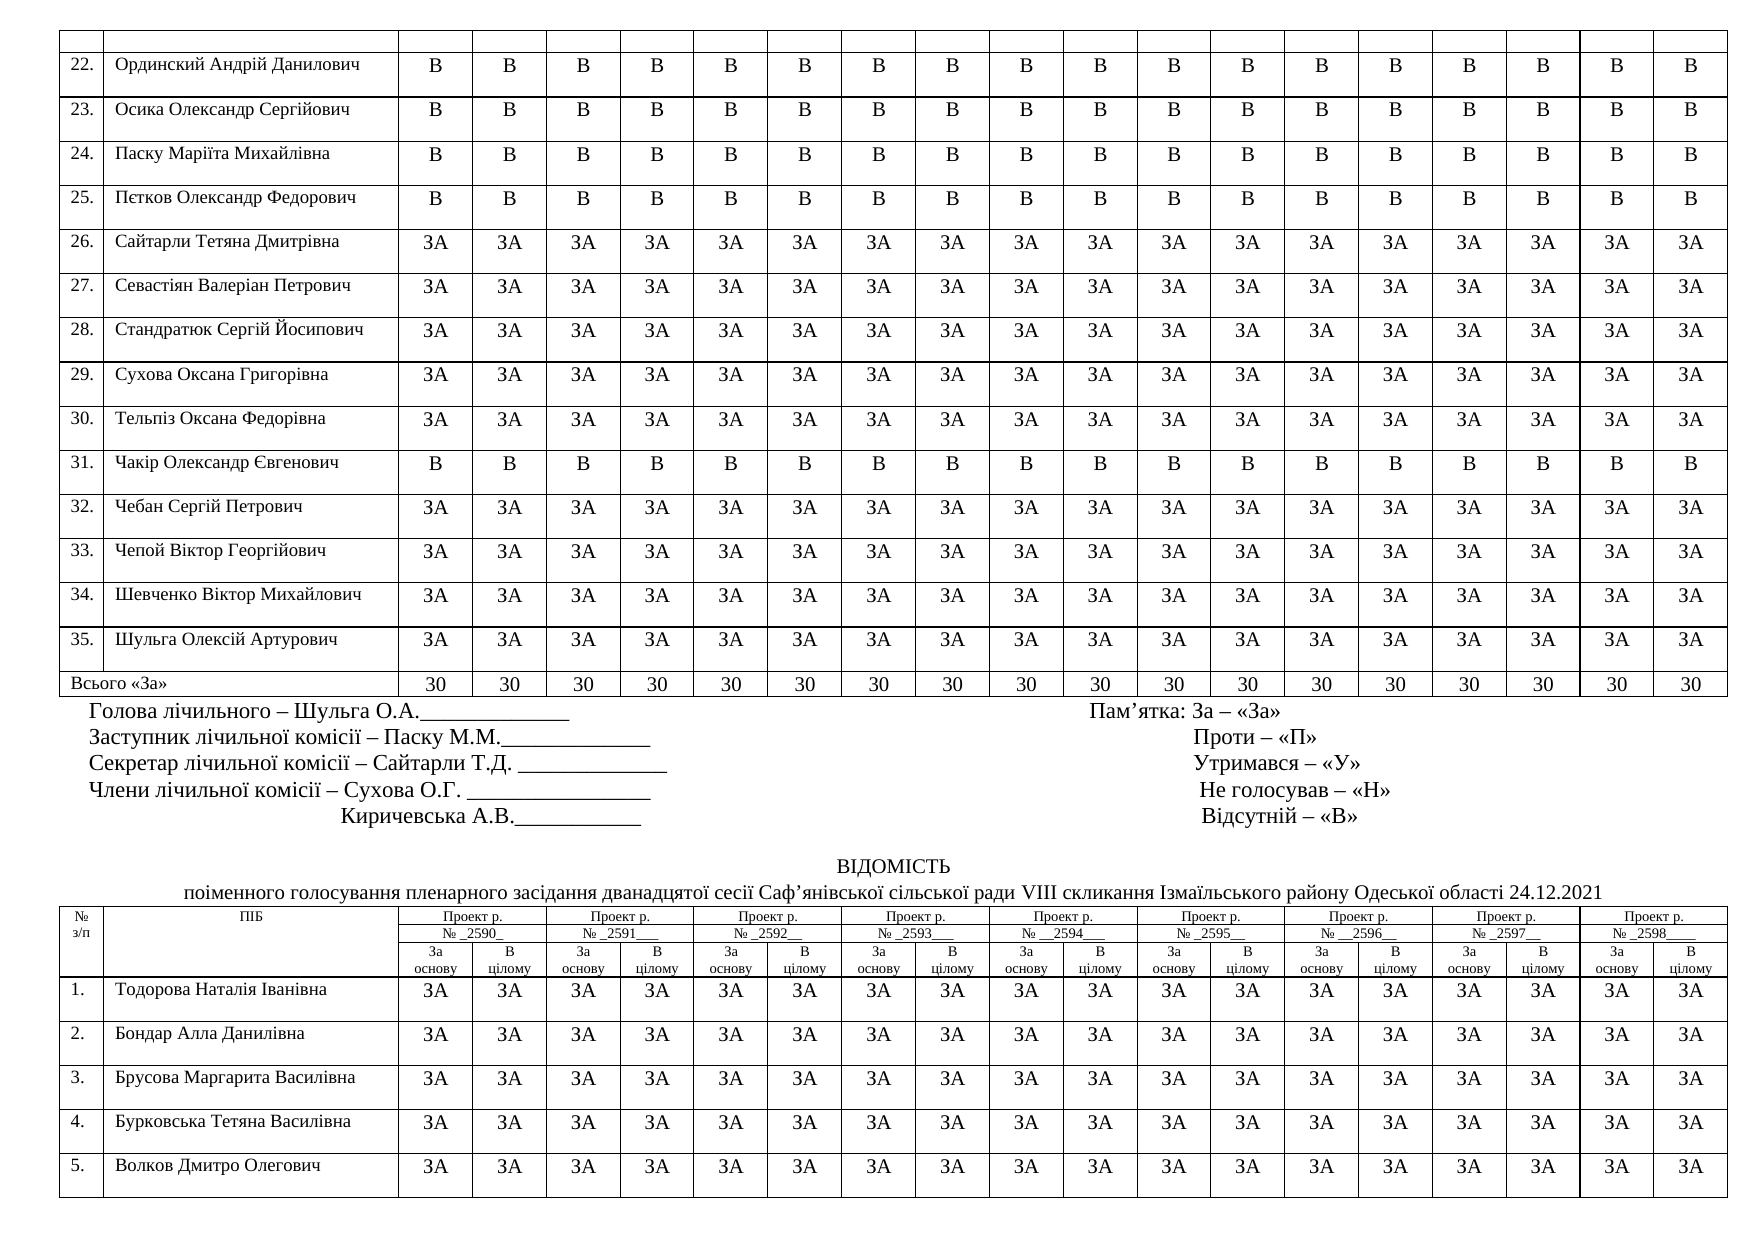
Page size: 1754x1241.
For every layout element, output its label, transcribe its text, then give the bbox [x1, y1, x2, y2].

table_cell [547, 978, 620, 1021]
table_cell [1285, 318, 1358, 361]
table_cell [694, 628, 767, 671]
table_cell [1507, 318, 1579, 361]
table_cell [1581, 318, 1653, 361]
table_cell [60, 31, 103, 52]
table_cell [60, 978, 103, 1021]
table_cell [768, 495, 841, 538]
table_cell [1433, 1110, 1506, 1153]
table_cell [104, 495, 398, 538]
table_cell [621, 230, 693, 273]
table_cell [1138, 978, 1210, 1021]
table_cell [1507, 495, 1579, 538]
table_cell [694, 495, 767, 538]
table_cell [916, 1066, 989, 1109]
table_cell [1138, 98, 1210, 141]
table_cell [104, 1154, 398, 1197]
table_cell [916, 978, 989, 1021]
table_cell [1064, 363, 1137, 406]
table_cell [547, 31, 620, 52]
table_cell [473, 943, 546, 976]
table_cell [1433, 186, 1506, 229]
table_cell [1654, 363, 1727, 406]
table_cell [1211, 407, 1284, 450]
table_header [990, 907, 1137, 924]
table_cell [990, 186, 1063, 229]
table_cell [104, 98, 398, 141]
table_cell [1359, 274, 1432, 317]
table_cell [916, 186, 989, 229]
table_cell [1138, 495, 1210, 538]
text Киричевська А.В.___________ Відсутній – «В» [89, 802, 1698, 828]
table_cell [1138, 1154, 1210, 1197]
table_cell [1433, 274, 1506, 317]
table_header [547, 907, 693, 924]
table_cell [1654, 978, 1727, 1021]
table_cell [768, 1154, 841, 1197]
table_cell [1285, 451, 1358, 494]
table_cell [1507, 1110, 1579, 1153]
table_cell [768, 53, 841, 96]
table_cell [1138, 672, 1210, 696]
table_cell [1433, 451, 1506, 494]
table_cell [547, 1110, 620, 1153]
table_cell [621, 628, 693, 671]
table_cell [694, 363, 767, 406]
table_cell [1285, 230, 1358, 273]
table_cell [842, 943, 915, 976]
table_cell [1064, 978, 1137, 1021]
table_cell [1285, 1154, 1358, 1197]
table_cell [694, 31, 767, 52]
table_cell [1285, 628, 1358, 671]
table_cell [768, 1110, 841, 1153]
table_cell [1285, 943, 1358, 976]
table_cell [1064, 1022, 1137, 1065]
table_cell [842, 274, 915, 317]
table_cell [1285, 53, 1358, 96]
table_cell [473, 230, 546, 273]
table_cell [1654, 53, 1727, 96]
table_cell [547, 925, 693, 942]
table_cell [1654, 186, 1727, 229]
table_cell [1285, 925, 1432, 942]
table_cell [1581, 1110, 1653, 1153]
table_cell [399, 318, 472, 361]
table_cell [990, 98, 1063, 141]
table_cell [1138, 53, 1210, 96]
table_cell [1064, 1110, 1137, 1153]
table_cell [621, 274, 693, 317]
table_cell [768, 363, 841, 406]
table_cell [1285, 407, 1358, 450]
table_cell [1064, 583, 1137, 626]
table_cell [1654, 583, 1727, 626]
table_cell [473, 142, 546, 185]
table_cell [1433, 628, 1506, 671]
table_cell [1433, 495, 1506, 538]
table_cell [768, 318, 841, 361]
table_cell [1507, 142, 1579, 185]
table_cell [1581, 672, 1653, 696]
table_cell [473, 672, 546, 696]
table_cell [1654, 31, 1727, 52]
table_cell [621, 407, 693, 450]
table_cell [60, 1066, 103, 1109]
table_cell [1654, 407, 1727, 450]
text ВІДОМІСТЬ [89, 854, 1698, 878]
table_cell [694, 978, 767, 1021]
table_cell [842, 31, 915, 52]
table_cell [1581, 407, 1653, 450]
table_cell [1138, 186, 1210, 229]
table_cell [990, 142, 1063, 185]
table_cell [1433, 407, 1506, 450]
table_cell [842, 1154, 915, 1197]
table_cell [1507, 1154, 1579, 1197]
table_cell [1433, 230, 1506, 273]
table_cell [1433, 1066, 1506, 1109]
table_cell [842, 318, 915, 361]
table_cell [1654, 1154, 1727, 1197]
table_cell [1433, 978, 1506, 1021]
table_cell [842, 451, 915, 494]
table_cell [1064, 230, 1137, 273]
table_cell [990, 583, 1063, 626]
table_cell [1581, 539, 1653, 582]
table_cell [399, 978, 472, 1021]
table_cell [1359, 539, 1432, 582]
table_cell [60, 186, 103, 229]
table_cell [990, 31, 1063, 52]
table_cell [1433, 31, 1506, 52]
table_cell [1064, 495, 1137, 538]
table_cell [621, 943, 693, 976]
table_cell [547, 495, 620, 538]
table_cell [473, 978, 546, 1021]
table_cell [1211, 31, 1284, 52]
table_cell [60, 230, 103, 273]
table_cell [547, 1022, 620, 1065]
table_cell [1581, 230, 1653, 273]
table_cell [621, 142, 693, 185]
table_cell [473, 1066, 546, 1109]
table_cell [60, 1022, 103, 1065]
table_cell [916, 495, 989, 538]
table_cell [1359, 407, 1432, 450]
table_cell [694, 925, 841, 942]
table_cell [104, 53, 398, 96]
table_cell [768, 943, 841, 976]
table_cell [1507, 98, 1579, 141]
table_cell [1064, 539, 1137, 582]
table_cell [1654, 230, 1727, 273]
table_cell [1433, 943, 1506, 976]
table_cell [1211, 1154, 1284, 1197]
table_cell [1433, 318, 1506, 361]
text Заступник лічильної комісії – Паску М.М._____________ Проти – «П» [89, 723, 1698, 749]
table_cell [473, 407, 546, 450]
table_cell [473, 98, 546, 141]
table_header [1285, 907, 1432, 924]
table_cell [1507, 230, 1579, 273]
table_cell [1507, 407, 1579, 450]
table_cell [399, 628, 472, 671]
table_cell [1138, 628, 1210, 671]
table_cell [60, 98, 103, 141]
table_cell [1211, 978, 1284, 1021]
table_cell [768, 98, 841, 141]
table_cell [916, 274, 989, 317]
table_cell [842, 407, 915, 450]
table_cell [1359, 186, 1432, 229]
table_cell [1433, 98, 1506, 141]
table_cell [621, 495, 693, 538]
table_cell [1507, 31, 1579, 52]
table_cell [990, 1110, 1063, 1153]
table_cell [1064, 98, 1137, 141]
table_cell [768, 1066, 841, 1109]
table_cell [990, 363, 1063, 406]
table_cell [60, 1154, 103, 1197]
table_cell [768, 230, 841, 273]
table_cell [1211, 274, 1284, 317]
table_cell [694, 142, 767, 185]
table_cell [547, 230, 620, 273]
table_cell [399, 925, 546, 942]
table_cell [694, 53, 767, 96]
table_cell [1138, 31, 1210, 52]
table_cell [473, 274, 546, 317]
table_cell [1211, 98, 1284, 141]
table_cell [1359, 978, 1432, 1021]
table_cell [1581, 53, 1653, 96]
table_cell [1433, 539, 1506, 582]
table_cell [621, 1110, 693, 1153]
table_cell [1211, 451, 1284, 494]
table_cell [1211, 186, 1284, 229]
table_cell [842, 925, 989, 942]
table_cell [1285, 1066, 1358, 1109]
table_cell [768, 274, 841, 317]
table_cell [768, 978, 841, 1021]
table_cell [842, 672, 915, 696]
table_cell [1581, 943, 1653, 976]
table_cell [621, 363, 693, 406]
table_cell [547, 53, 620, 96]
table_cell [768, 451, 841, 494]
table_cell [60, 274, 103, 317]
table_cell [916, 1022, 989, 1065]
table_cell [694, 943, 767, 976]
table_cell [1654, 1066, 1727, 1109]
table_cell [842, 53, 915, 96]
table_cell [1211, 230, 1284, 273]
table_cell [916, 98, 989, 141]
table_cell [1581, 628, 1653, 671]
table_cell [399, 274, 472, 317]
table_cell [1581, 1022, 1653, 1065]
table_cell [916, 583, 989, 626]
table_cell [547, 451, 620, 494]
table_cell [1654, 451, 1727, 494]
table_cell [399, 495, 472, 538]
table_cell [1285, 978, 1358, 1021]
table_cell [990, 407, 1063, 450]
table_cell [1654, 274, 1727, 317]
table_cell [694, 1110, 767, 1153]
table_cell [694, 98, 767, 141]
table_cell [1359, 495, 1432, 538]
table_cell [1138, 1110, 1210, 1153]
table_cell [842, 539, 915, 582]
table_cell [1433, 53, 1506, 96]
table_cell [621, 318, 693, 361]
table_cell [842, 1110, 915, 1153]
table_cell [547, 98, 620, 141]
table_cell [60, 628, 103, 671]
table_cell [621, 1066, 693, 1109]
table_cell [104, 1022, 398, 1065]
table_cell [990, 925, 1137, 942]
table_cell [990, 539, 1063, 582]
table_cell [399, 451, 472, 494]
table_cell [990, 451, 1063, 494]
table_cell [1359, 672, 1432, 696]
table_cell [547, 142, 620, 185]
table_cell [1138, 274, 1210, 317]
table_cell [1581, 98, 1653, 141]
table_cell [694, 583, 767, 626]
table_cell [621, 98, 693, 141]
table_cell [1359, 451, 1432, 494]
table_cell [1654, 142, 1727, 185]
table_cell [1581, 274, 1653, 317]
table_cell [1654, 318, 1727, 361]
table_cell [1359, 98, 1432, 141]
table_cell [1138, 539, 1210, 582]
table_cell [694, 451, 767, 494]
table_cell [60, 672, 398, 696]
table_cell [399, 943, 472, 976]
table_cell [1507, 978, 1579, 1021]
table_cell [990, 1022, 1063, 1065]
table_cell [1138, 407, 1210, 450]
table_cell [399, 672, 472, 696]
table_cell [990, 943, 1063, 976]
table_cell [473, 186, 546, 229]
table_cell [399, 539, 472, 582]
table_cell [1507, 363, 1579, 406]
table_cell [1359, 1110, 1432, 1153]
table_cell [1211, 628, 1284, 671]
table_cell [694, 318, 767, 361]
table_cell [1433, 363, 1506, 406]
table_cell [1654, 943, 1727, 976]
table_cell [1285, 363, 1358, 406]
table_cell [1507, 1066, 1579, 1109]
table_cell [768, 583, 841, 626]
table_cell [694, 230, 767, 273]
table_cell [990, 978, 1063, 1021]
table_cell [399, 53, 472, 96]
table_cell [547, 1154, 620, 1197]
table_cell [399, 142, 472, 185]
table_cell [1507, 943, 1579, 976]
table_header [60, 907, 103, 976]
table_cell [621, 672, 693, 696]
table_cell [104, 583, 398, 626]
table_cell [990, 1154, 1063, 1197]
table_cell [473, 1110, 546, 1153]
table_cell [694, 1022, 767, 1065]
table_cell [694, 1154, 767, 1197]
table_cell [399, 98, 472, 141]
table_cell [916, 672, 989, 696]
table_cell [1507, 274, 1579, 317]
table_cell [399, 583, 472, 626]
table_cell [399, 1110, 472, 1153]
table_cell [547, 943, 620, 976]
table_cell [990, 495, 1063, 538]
text Голова лічильного – Шульга О.А._____________ Пам’ятка: За – «За» [89, 697, 1698, 723]
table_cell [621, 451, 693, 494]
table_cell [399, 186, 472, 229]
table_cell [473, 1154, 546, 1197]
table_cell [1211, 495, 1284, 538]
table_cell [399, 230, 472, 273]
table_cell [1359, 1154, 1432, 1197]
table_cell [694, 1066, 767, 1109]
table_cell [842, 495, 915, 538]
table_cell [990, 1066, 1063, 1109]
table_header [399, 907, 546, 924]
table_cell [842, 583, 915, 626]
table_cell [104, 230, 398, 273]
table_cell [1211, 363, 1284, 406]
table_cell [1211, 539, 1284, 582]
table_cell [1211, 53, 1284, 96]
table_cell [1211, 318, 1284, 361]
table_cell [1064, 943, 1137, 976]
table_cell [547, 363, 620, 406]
text Секретар лічильної комісії – Сайтарли Т.Д. _____________ Утримався – «У» [89, 749, 1698, 776]
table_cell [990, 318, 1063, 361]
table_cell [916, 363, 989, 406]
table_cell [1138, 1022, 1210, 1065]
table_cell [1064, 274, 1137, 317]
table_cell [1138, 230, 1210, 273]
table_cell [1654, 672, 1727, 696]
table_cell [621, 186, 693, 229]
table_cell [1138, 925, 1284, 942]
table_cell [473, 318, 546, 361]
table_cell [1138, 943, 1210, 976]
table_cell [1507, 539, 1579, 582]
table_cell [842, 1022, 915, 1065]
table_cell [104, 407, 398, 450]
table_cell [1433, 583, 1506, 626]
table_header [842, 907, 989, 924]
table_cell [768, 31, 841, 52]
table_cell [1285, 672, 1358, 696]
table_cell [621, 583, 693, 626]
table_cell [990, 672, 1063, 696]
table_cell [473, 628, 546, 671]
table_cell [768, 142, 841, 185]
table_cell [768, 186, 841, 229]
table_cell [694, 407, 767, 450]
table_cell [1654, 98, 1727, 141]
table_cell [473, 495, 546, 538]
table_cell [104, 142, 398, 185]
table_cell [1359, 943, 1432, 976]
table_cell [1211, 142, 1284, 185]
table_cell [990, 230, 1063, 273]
text поіменного голосування пленарного засідання дванадцятої сесії Саф’янівської сільської ради VIII скликання Ізмаїльського району Одеської області 24.12.2021 [89, 880, 1698, 904]
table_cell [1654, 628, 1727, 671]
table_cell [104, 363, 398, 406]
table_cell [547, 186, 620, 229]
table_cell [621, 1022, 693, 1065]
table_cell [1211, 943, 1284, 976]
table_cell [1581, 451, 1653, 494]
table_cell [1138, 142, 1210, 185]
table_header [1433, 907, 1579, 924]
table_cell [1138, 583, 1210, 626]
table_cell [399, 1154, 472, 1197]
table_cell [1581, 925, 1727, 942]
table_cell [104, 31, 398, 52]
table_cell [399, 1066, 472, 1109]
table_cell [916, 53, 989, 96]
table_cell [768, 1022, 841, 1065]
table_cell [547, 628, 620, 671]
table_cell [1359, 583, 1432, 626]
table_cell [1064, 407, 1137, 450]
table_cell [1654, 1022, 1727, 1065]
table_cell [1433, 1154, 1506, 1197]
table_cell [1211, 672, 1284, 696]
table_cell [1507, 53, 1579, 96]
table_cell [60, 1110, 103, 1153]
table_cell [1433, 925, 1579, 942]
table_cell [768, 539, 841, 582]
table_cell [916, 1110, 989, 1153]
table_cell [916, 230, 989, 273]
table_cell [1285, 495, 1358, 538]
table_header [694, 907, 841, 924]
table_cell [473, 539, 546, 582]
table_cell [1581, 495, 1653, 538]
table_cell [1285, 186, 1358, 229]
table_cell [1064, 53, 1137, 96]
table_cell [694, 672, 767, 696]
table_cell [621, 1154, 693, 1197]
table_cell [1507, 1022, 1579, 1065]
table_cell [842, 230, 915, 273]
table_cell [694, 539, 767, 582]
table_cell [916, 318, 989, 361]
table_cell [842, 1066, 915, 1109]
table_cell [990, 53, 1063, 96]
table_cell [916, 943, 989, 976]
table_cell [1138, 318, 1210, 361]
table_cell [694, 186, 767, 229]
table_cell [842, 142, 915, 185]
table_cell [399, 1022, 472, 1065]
text Члени лічильної комісії – Сухова О.Г. ________________ Не голосував – «Н» [89, 776, 1698, 802]
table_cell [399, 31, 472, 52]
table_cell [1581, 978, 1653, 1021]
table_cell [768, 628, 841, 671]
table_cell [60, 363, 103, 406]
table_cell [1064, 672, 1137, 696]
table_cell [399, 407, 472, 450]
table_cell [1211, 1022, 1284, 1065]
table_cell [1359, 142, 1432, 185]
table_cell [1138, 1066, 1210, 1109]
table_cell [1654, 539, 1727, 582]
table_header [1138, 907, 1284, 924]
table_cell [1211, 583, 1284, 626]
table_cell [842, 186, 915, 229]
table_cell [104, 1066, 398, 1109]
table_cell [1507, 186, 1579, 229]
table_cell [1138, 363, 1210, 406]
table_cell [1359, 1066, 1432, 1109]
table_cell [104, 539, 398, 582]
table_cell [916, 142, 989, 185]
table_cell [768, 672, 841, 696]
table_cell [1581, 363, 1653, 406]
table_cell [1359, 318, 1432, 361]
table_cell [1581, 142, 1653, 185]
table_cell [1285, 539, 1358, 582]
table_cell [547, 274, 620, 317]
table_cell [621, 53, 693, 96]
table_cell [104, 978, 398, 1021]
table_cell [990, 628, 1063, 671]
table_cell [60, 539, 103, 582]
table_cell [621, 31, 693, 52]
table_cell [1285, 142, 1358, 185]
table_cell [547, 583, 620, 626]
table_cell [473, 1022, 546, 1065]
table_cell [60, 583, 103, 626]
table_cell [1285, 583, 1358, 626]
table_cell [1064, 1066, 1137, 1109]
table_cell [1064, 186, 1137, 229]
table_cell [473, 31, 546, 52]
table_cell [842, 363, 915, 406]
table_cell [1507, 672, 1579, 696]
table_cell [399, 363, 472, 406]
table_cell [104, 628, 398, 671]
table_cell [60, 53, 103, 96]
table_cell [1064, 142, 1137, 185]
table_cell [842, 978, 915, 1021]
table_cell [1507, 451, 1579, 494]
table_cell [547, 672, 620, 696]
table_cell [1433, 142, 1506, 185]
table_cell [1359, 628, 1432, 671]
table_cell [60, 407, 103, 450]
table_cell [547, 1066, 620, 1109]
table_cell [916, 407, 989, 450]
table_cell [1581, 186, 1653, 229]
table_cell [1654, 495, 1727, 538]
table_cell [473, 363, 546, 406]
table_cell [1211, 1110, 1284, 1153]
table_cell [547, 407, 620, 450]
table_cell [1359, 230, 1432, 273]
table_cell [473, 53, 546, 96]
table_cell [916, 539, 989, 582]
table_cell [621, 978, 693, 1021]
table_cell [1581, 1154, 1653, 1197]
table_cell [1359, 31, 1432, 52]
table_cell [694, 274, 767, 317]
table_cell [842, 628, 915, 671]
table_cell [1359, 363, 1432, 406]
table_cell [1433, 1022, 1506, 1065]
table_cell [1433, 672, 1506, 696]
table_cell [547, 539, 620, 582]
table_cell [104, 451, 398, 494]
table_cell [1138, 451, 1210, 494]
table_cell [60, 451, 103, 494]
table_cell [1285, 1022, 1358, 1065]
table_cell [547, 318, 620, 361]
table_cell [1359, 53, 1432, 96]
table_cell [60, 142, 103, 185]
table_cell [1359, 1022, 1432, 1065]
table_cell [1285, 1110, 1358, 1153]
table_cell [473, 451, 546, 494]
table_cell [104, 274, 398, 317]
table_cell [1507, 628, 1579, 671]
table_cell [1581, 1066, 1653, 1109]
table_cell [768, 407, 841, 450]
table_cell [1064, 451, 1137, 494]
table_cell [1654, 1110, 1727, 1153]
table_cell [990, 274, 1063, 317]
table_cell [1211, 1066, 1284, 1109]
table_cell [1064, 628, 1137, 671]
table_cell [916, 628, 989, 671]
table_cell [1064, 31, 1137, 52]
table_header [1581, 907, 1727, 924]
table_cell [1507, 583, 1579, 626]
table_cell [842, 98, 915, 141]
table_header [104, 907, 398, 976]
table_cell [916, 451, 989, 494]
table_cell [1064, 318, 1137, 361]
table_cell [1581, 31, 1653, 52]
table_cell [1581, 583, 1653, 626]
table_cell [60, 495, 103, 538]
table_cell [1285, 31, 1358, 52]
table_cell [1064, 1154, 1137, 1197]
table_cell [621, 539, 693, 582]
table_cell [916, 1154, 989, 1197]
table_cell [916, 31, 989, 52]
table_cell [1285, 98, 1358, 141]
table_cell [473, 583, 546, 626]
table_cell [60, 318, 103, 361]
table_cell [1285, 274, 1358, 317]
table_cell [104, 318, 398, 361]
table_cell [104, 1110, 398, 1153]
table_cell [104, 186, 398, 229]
